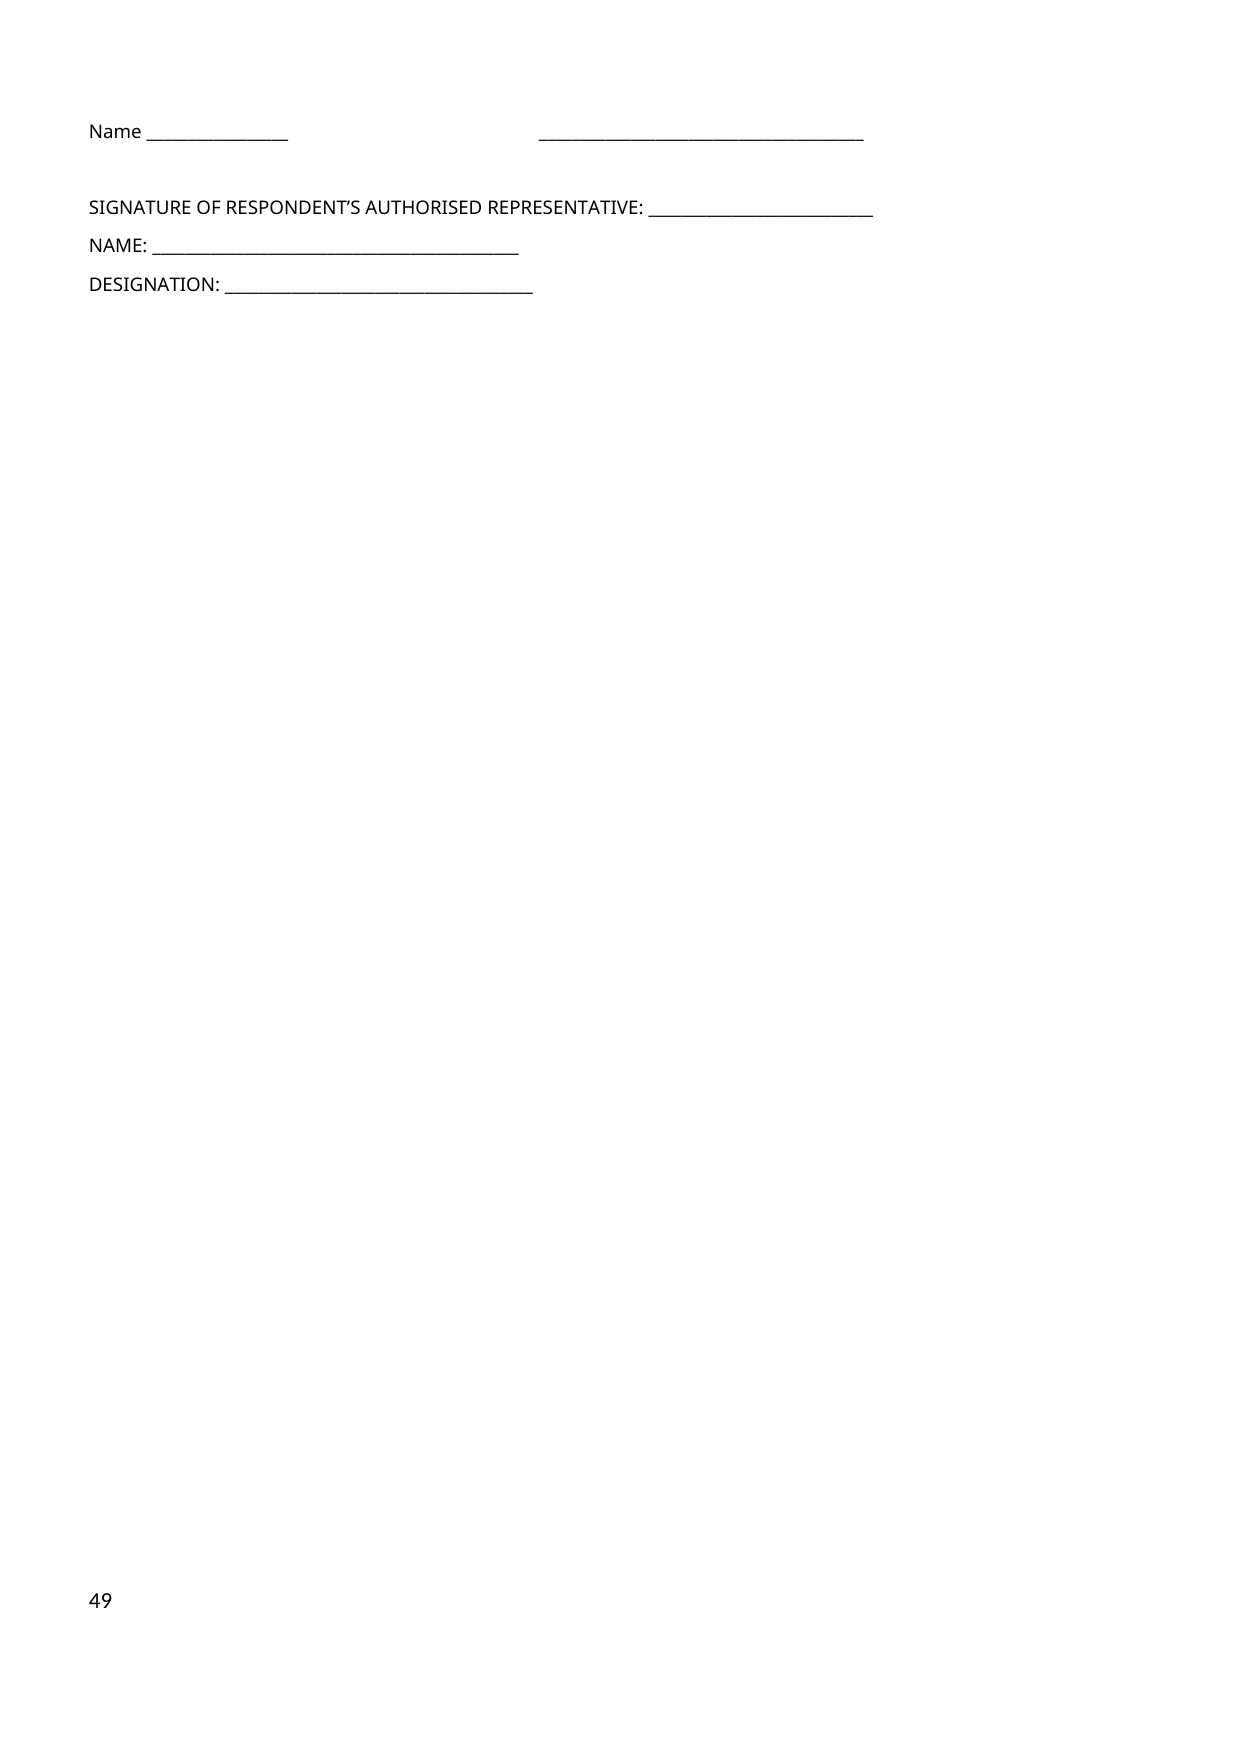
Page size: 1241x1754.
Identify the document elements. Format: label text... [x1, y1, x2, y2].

text SIGNATURE OF RESPONDENT’S AUTHORISED REPRESENTATIVE: ___________________________ [89, 194, 1152, 220]
text DESIGNATION: _____________________________________ [89, 271, 1152, 297]
text NAME: ____________________________________________ [89, 233, 1152, 258]
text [89, 118, 1152, 144]
